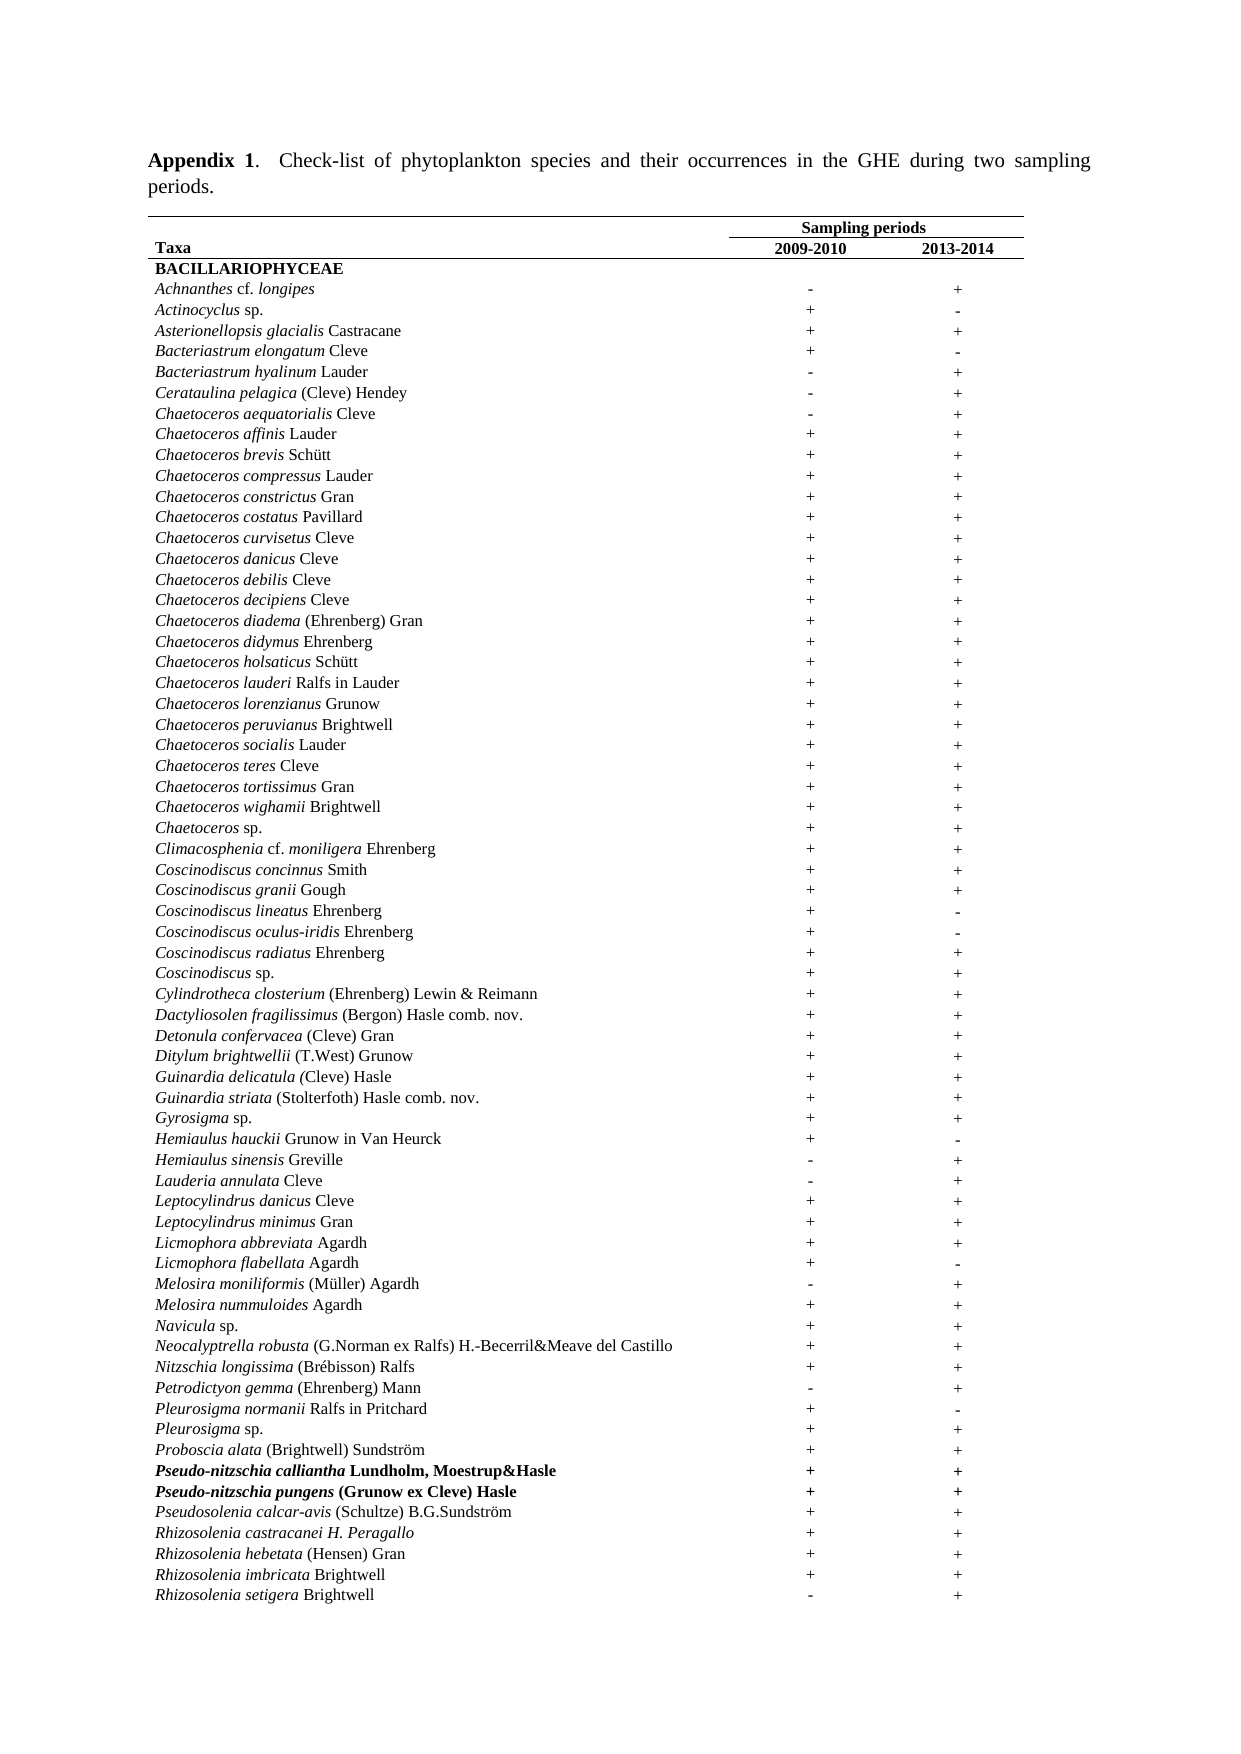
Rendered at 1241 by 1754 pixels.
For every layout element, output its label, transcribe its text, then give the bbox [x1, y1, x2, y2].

table_cell Chaetoceros sp. [148, 817, 729, 838]
table_cell + [729, 1190, 892, 1211]
table_cell Pleurosigma normanii Ralfs in Pritchard [148, 1398, 729, 1418]
table_cell Actinocyclus sp. [148, 299, 729, 320]
table_cell + [892, 548, 1024, 568]
table_cell + [892, 589, 1024, 610]
table_cell + [729, 1356, 892, 1377]
table_cell + [729, 651, 892, 672]
table_cell + [892, 403, 1024, 423]
table_cell + [729, 444, 892, 465]
table_cell Coscinodiscus sp. [148, 963, 729, 983]
table_cell + [892, 983, 1024, 1004]
table_cell + [892, 278, 1024, 299]
table_cell + [892, 610, 1024, 631]
table_cell + [892, 1439, 1024, 1460]
table_cell - [892, 1128, 1024, 1149]
table_cell Licmophora flabellata Agardh [148, 1253, 729, 1273]
table_cell + [729, 817, 892, 838]
table_header Sampling periods [729, 217, 935, 237]
table_cell + [729, 880, 892, 900]
table_cell Coscinodiscus granii Gough [148, 880, 729, 900]
table_cell Chaetoceros curvisetus Cleve [148, 527, 729, 548]
table_cell + [892, 424, 1024, 444]
table_cell + [892, 1108, 1024, 1128]
table_cell + [729, 755, 892, 776]
table_cell + [892, 942, 1024, 962]
table_cell + [892, 1087, 1024, 1107]
table_cell + [729, 341, 892, 361]
table_cell + [892, 1522, 1024, 1543]
table_cell Leptocylindrus minimus Gran [148, 1211, 729, 1232]
table_cell Pseudosolenia calcar-avis (Schultze) B.G.Sundström [148, 1501, 729, 1522]
table_cell + [729, 776, 892, 797]
table_cell Chaetoceros affinis Lauder [148, 424, 729, 444]
table_cell Melosira moniliformis (Müller) Agardh [148, 1273, 729, 1294]
table_cell + [729, 963, 892, 983]
table_cell + [892, 1501, 1024, 1522]
table_cell Pleurosigma sp. [148, 1419, 729, 1439]
table_cell + [729, 1232, 892, 1253]
table_cell Chaetoceros brevis Schütt [148, 444, 729, 465]
table_cell Ditylum brightwellii (T.West) Grunow [148, 1045, 729, 1066]
table_cell + [729, 548, 892, 568]
text Appendix 1. Check-list of phytoplankton species and their occurrences in the GHE during two sampling periods. [148, 148, 1093, 198]
table_cell BACILLARIOPHYCEAE [148, 259, 729, 278]
table_cell + [892, 1460, 1024, 1481]
table_cell Rhizosolenia imbricata Brightwell [148, 1564, 729, 1584]
table_cell Hemiaulus hauckii Grunow in Van Heurck [148, 1128, 729, 1149]
table_cell Dactyliosolen fragilissimus (Bergon) Hasle comb. nov. [148, 1004, 729, 1024]
table_cell Chaetoceros didymus Ehrenberg [148, 631, 729, 651]
table_cell + [729, 299, 892, 320]
table_cell + [892, 1190, 1024, 1211]
table_cell + [729, 320, 892, 341]
table_cell + [892, 859, 1024, 879]
table_cell 2009-2010 [729, 238, 892, 258]
table_cell + [729, 1045, 892, 1066]
table_cell + [729, 1087, 892, 1107]
table_cell + [892, 963, 1024, 983]
table_cell Coscinodiscus concinnus Smith [148, 859, 729, 879]
table_cell + [729, 1336, 892, 1356]
table_cell Chaetoceros lauderi Ralfs in Lauder [148, 672, 729, 693]
table_cell + [892, 382, 1024, 403]
table_cell + [892, 734, 1024, 755]
table_cell Guinardia delicatula (Cleve) Hasle [148, 1066, 729, 1087]
table_cell Chaetoceros teres Cleve [148, 755, 729, 776]
table_header [148, 217, 729, 237]
table_cell + [729, 693, 892, 714]
table_cell + [892, 1170, 1024, 1190]
table_cell + [729, 1460, 892, 1481]
table_cell + [892, 693, 1024, 714]
table_cell + [729, 1419, 892, 1439]
table_cell Chaetoceros holsaticus Schütt [148, 651, 729, 672]
table_cell 2013-2014 [892, 238, 1024, 258]
table_cell Bacteriastrum hyalinum Lauder [148, 361, 729, 382]
table_cell + [729, 1564, 892, 1584]
table_cell + [729, 1439, 892, 1460]
table_cell Bacteriastrum elongatum Cleve [148, 341, 729, 361]
table_cell Guinardia striata (Stolterfoth) Hasle comb. nov. [148, 1087, 729, 1107]
table_cell + [892, 1419, 1024, 1439]
table_cell + [729, 1253, 892, 1273]
table_cell Climacosphenia cf. moniligera Ehrenberg [148, 838, 729, 859]
table_cell Nitzschia longissima (Brébisson) Ralfs [148, 1356, 729, 1377]
table_cell + [892, 838, 1024, 859]
table_cell + [892, 569, 1024, 589]
table_cell + [729, 1501, 892, 1522]
table_cell - [892, 1398, 1024, 1418]
table_cell + [892, 465, 1024, 486]
table_cell Chaetoceros lorenzianus Grunow [148, 693, 729, 714]
table_cell + [892, 1294, 1024, 1315]
table_cell + [892, 1045, 1024, 1066]
table_cell + [892, 1377, 1024, 1398]
table_cell + [892, 1481, 1024, 1501]
table_cell + [729, 838, 892, 859]
table_cell + [729, 465, 892, 486]
table_cell - [729, 382, 892, 403]
table_cell + [729, 610, 892, 631]
table_header [935, 217, 1024, 237]
table_cell + [892, 1564, 1024, 1584]
table_cell - [892, 299, 1024, 320]
table_cell + [729, 900, 892, 921]
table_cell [148, 1584, 729, 1605]
table_cell - [729, 403, 892, 423]
table_cell + [729, 1294, 892, 1315]
table_cell + [729, 1543, 892, 1563]
table_cell + [892, 651, 1024, 672]
table_cell - [729, 1273, 892, 1294]
table_cell + [729, 527, 892, 548]
table_cell + [729, 714, 892, 734]
table_cell Chaetoceros compressus Lauder [148, 465, 729, 486]
table_cell + [892, 1336, 1024, 1356]
table_cell + [892, 817, 1024, 838]
table_cell + [892, 1356, 1024, 1377]
table_cell + [729, 1481, 892, 1501]
table_cell - [729, 1584, 892, 1605]
table_cell Petrodictyon gemma (Ehrenberg) Mann [148, 1377, 729, 1398]
table_cell Detonula confervacea (Cleve) Gran [148, 1025, 729, 1045]
table_cell + [729, 1522, 892, 1543]
table_cell + [892, 714, 1024, 734]
table_cell Coscinodiscus radiatus Ehrenberg [148, 942, 729, 962]
table_cell Chaetoceros diadema (Ehrenberg) Gran [148, 610, 729, 631]
table_cell Neocalyptrella robusta (G.Norman ex Ralfs) H.-Becerril&Meave del Castillo [148, 1336, 729, 1356]
table_cell - [892, 1253, 1024, 1273]
table_cell Melosira nummuloides Agardh [148, 1294, 729, 1315]
table_cell + [892, 1004, 1024, 1024]
table_cell + [892, 631, 1024, 651]
table_cell + [892, 797, 1024, 817]
table_cell Pseudo-nitzschia calliantha Lundholm, Moestrup&Hasle [148, 1460, 729, 1481]
table_cell + [729, 983, 892, 1004]
table_cell [892, 259, 1024, 278]
table_cell + [729, 424, 892, 444]
table_cell + [892, 361, 1024, 382]
table_cell + [892, 880, 1024, 900]
table_cell Cerataulina pelagica (Cleve) Hendey [148, 382, 729, 403]
table_cell + [729, 1211, 892, 1232]
table_cell + [729, 1066, 892, 1087]
table_cell + [892, 506, 1024, 527]
table_cell Chaetoceros wighamii Brightwell [148, 797, 729, 817]
table_cell + [892, 1543, 1024, 1563]
table_cell + [892, 486, 1024, 506]
table_cell + [729, 672, 892, 693]
table_cell + [729, 859, 892, 879]
table_cell Rhizosolenia hebetata (Hensen) Gran [148, 1543, 729, 1563]
table_cell - [892, 341, 1024, 361]
table_cell + [892, 527, 1024, 548]
table_cell Hemiaulus sinensis Greville [148, 1149, 729, 1170]
table_cell + [729, 589, 892, 610]
table_cell Licmophora abbreviata Agardh [148, 1232, 729, 1253]
table_cell - [729, 1170, 892, 1190]
table_cell [729, 259, 892, 278]
table_cell + [892, 444, 1024, 465]
table_cell + [729, 631, 892, 651]
table_cell Chaetoceros decipiens Cleve [148, 589, 729, 610]
table_cell - [729, 1377, 892, 1398]
table_cell Coscinodiscus oculus-iridis Ehrenberg [148, 921, 729, 942]
table_cell Cylindrotheca closterium (Ehrenberg) Lewin & Reimann [148, 983, 729, 1004]
table_cell + [892, 672, 1024, 693]
table_cell + [892, 755, 1024, 776]
table_cell Taxa [148, 237, 729, 258]
table_cell + [729, 1004, 892, 1024]
table_cell + [729, 486, 892, 506]
table_cell Chaetoceros tortissimus Gran [148, 776, 729, 797]
table_cell Chaetoceros socialis Lauder [148, 734, 729, 755]
table_cell + [892, 320, 1024, 341]
table_cell + [892, 1232, 1024, 1253]
table_cell + [729, 734, 892, 755]
table_cell + [892, 1584, 1024, 1605]
table_cell - [729, 1149, 892, 1170]
table_cell + [892, 1273, 1024, 1294]
table_cell Pseudo-nitzschia pungens (Grunow ex Cleve) Hasle [148, 1481, 729, 1501]
table_cell Lauderia annulata Cleve [148, 1170, 729, 1190]
table_cell Chaetoceros debilis Cleve [148, 569, 729, 589]
table_cell Gyrosigma sp. [148, 1108, 729, 1128]
table_cell + [892, 1066, 1024, 1087]
table_cell + [729, 1108, 892, 1128]
table_cell + [729, 1315, 892, 1336]
table_cell - [729, 361, 892, 382]
table_cell Proboscia alata (Brightwell) Sundström [148, 1439, 729, 1460]
table_cell + [729, 797, 892, 817]
table_cell + [729, 1025, 892, 1045]
table_cell Achnanthes cf. longipes [148, 278, 729, 299]
table_cell + [892, 1315, 1024, 1336]
table_cell - [729, 278, 892, 299]
table_cell - [892, 900, 1024, 921]
table_cell + [729, 1398, 892, 1418]
table_cell + [729, 942, 892, 962]
table_cell + [729, 921, 892, 942]
table_cell + [892, 1211, 1024, 1232]
table_cell Chaetoceros costatus Pavillard [148, 506, 729, 527]
table_cell + [729, 569, 892, 589]
table_cell Coscinodiscus lineatus Ehrenberg [148, 900, 729, 921]
table_cell Chaetoceros constrictus Gran [148, 486, 729, 506]
table_cell + [729, 1128, 892, 1149]
table_cell Navicula sp. [148, 1315, 729, 1336]
table_cell + [892, 776, 1024, 797]
table_cell + [729, 506, 892, 527]
table_cell Rhizosolenia castracanei H. Peragallo [148, 1522, 729, 1543]
table_cell Chaetoceros danicus Cleve [148, 548, 729, 568]
table_cell + [892, 1149, 1024, 1170]
table_cell - [892, 921, 1024, 942]
table_cell Chaetoceros peruvianus Brightwell [148, 714, 729, 734]
table_cell Leptocylindrus danicus Cleve [148, 1190, 729, 1211]
table_cell Chaetoceros aequatorialis Cleve [148, 403, 729, 423]
table_cell Asterionellopsis glacialis Castracane [148, 320, 729, 341]
table_cell + [892, 1025, 1024, 1045]
